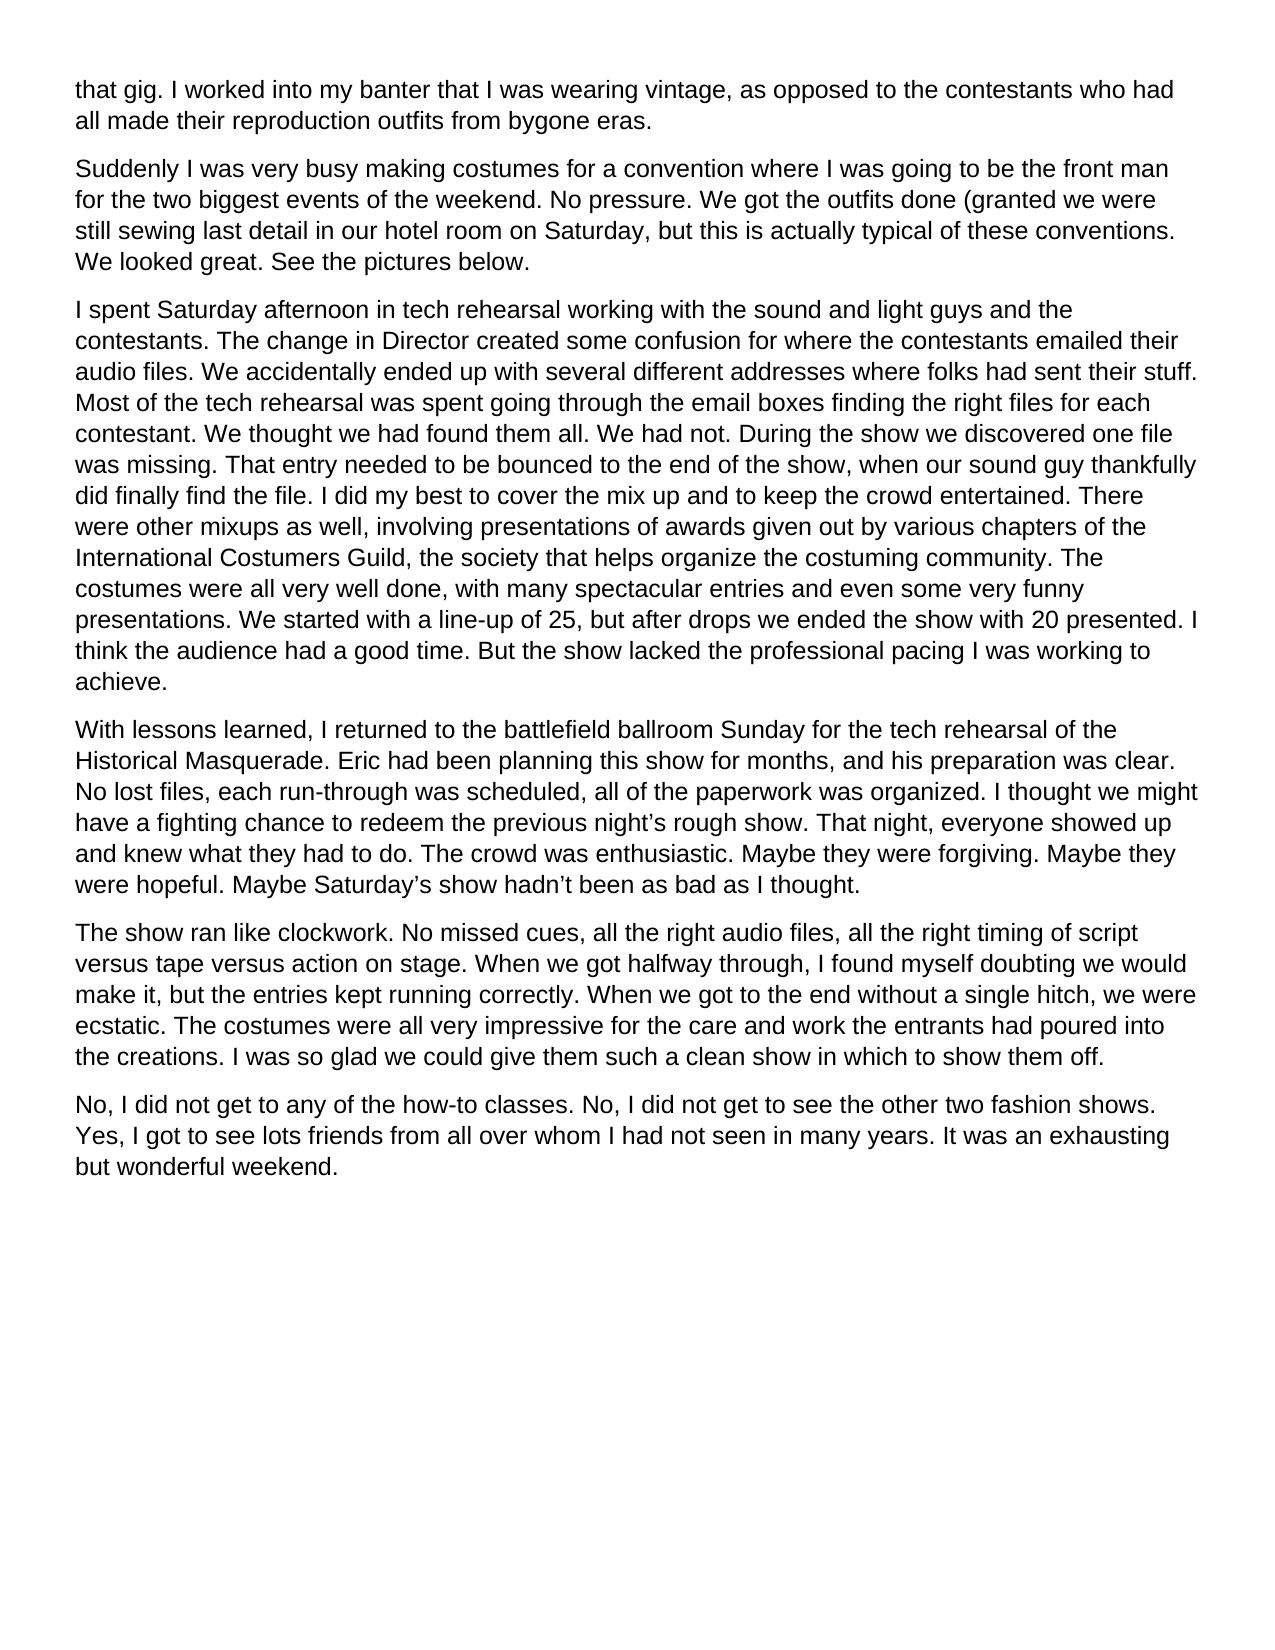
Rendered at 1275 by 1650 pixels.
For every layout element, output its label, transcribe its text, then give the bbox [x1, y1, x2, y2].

text I spent Saturday afternoon in tech rehearsal working with the sound and light guys and the contestants. The change in Director created some confusion for where the contestants emailed their audio files. We accidentally ended up with several different addresses where folks had sent their stuff. Most of the tech rehearsal was spent going through the email boxes finding the right files for each contestant. We thought we had found them all. We had not. During the show we discovered one file was missing. That entry needed to be bounced to the end of the show, when our sound guy thankfully did finally find the file. I did my best to cover the mix up and to keep the crowd entertained. There were other mixups as well, involving presentations of awards given out by various chapters of the International Costumers Guild, the society that helps organize the costuming community. The costumes were all very well done, with many spectacular entries and even some very funny presentations. We started with a line-up of 25, but after drops we ended the show with 20 presented. I think the audience had a good time. But the show lacked the professional pacing I was working to achieve. [75, 294, 1200, 696]
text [75, 75, 1200, 135]
text The show ran like clockwork. No missed cues, all the right audio files, all the right timing of script versus tape versus action on stage. When we got halfway through, I found myself doubting we would make it, but the entries kept running correctly. When we got to the end without a single hitch, we were ecstatic. The costumes were all very impressive for the care and work the entrants had poured into the creations. I was so glad we could give them such a clean show in which to show them off. [75, 918, 1200, 1071]
text Suddenly I was very busy making costumes for a convention where I was going to be the front man for the two biggest events of the weekend. No pressure. We got the outfits done (granted we were still sewing last detail in our hotel room on Saturday, but this is actually typical of these conventions. We looked great. See the pictures below. [75, 154, 1200, 276]
text No, I did not get to any of the how-to classes. No, I did not get to see the other two fashion shows. Yes, I got to see lots friends from all over whom I had not seen in many years. It was an exhausting but wonderful weekend. [75, 1089, 1200, 1180]
text With lessons learned, I returned to the battlefield ballroom Sunday for the tech rehearsal of the Historical Masquerade. Eric had been planning this show for months, and his preparation was clear. No lost files, each run-through was scheduled, all of the paperwork was organized. I thought we might have a fighting chance to redeem the previous night’s rough show. That night, everyone showed up and knew what they had to do. The crowd was enthusiastic. Maybe they were forgiving. Maybe they were hopeful. Maybe Saturday’s show hadn’t been as bad as I thought. [75, 715, 1200, 899]
